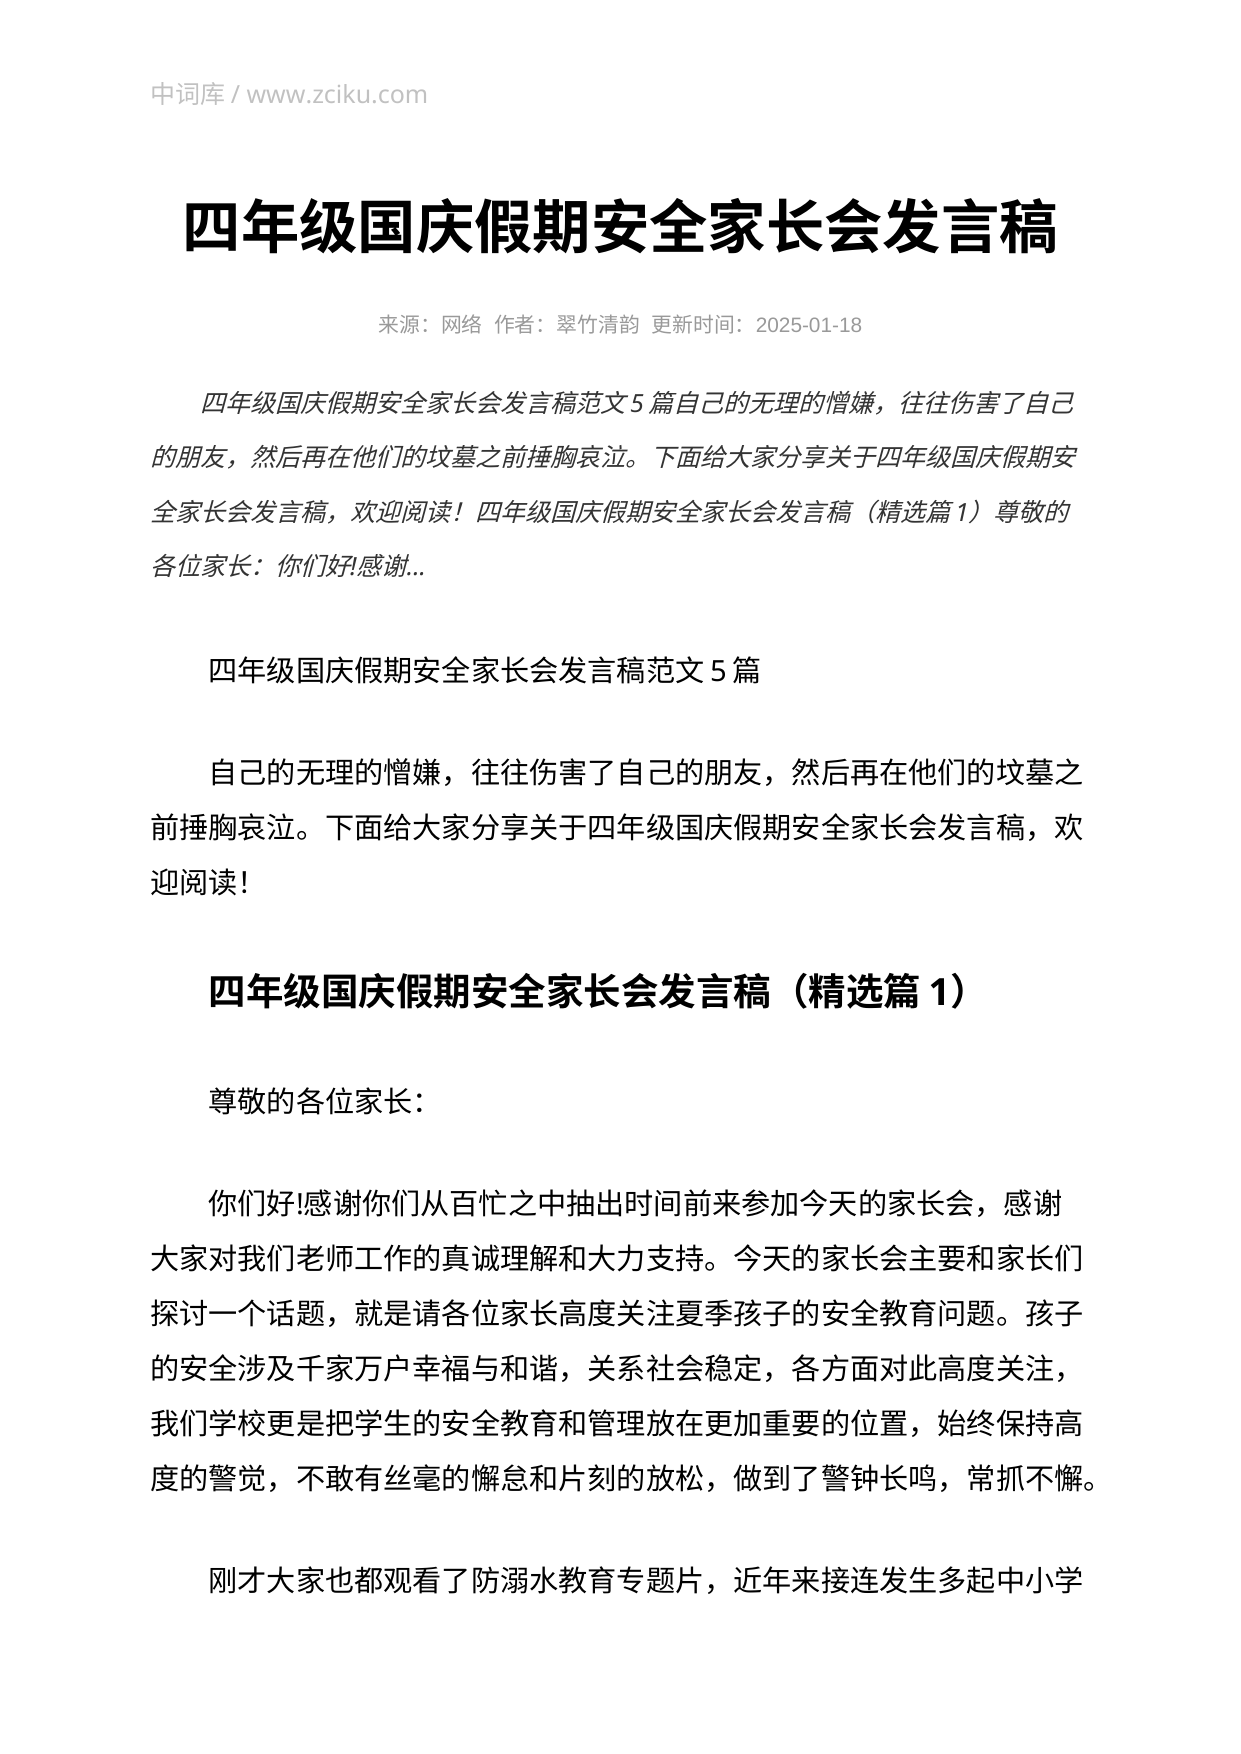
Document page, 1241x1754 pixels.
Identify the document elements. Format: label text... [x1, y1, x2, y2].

text 四年级国庆假期安全家长会发言稿范文5篇 [150, 648, 1090, 690]
text 你们好!感谢你们从百忙之中抽出时间前来参加今天的家长会，感谢大家对我们老师工作的真诚理解和大力支持。今天的家长会主要和家长们探讨一个话题，就是请各位家长高度关注夏季孩子的安全教育问题。孩子的安全涉及千家万户幸福与和谐，关系社会稳定，各方面对此高度关注，我们学校更是把学生的安全教育和管理放在更加重要的位置，始终保持高度的警觉，不敢有丝毫的懈怠和片刻的放松，做到了警钟长鸣，常抓不懈。 [150, 1181, 1090, 1498]
text 自己的无理的憎嫌，往往伤害了自己的朋友，然后再在他们的坟墓之前捶胸哀泣。下面给大家分享关于四年级国庆假期安全家长会发言稿，欢迎阅读！ [150, 750, 1090, 902]
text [150, 1557, 1090, 1599]
text 四年级国庆假期安全家长会发言稿范文5篇自己的无理的憎嫌，往往伤害了自己的朋友，然后再在他们的坟墓之前捶胸哀泣。下面给大家分享关于四年级国庆假期安全家长会发言稿，欢迎阅读！四年级国庆假期安全家长会发言稿（精选篇1）尊敬的各位家长：你们好!感谢... [150, 383, 1090, 583]
text 尊敬的各位家长： [150, 1079, 1090, 1121]
subtitle 四年级国庆假期安全家长会发言稿 [150, 181, 1090, 266]
text 来源：网络 作者：翠竹清韵 更新时间：2025-01-18 [150, 313, 1090, 337]
text 四年级国庆假期安全家长会发言稿（精选篇1） [150, 961, 1090, 1016]
